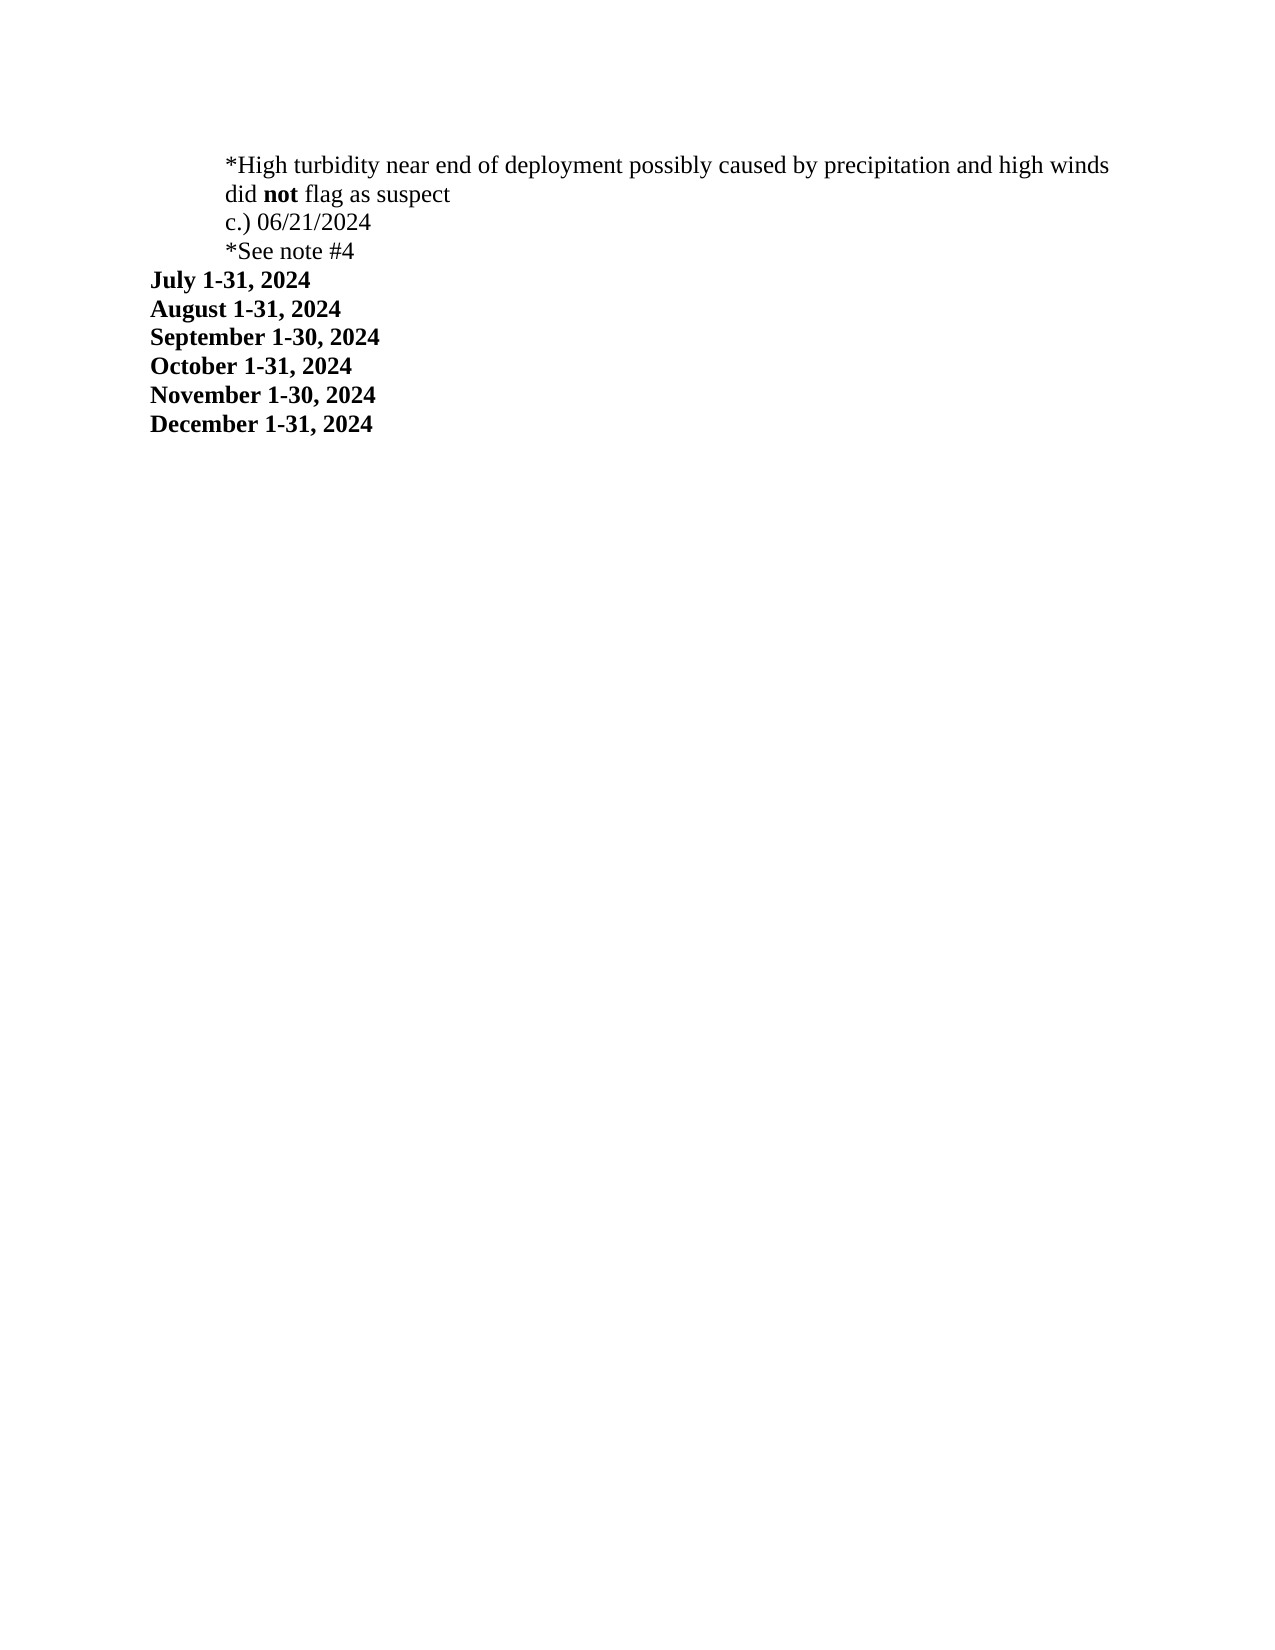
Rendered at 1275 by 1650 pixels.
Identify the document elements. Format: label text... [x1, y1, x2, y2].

text *See note #4 [225, 236, 1125, 265]
text August 1-31, 2024 [150, 294, 1125, 322]
text October 1-31, 2024 [150, 351, 1125, 380]
text September 1-30, 2024 [150, 322, 1125, 351]
text July 1-31, 2024 [150, 265, 1125, 294]
text *High turbidity near end of deployment possibly caused by precipitation and high winds did not flag as suspect [225, 150, 1125, 207]
text November 1-30, 2024 [150, 380, 1125, 409]
text December 1-31, 2024 [150, 409, 1125, 437]
text c.) 06/21/2024 [225, 207, 1125, 236]
